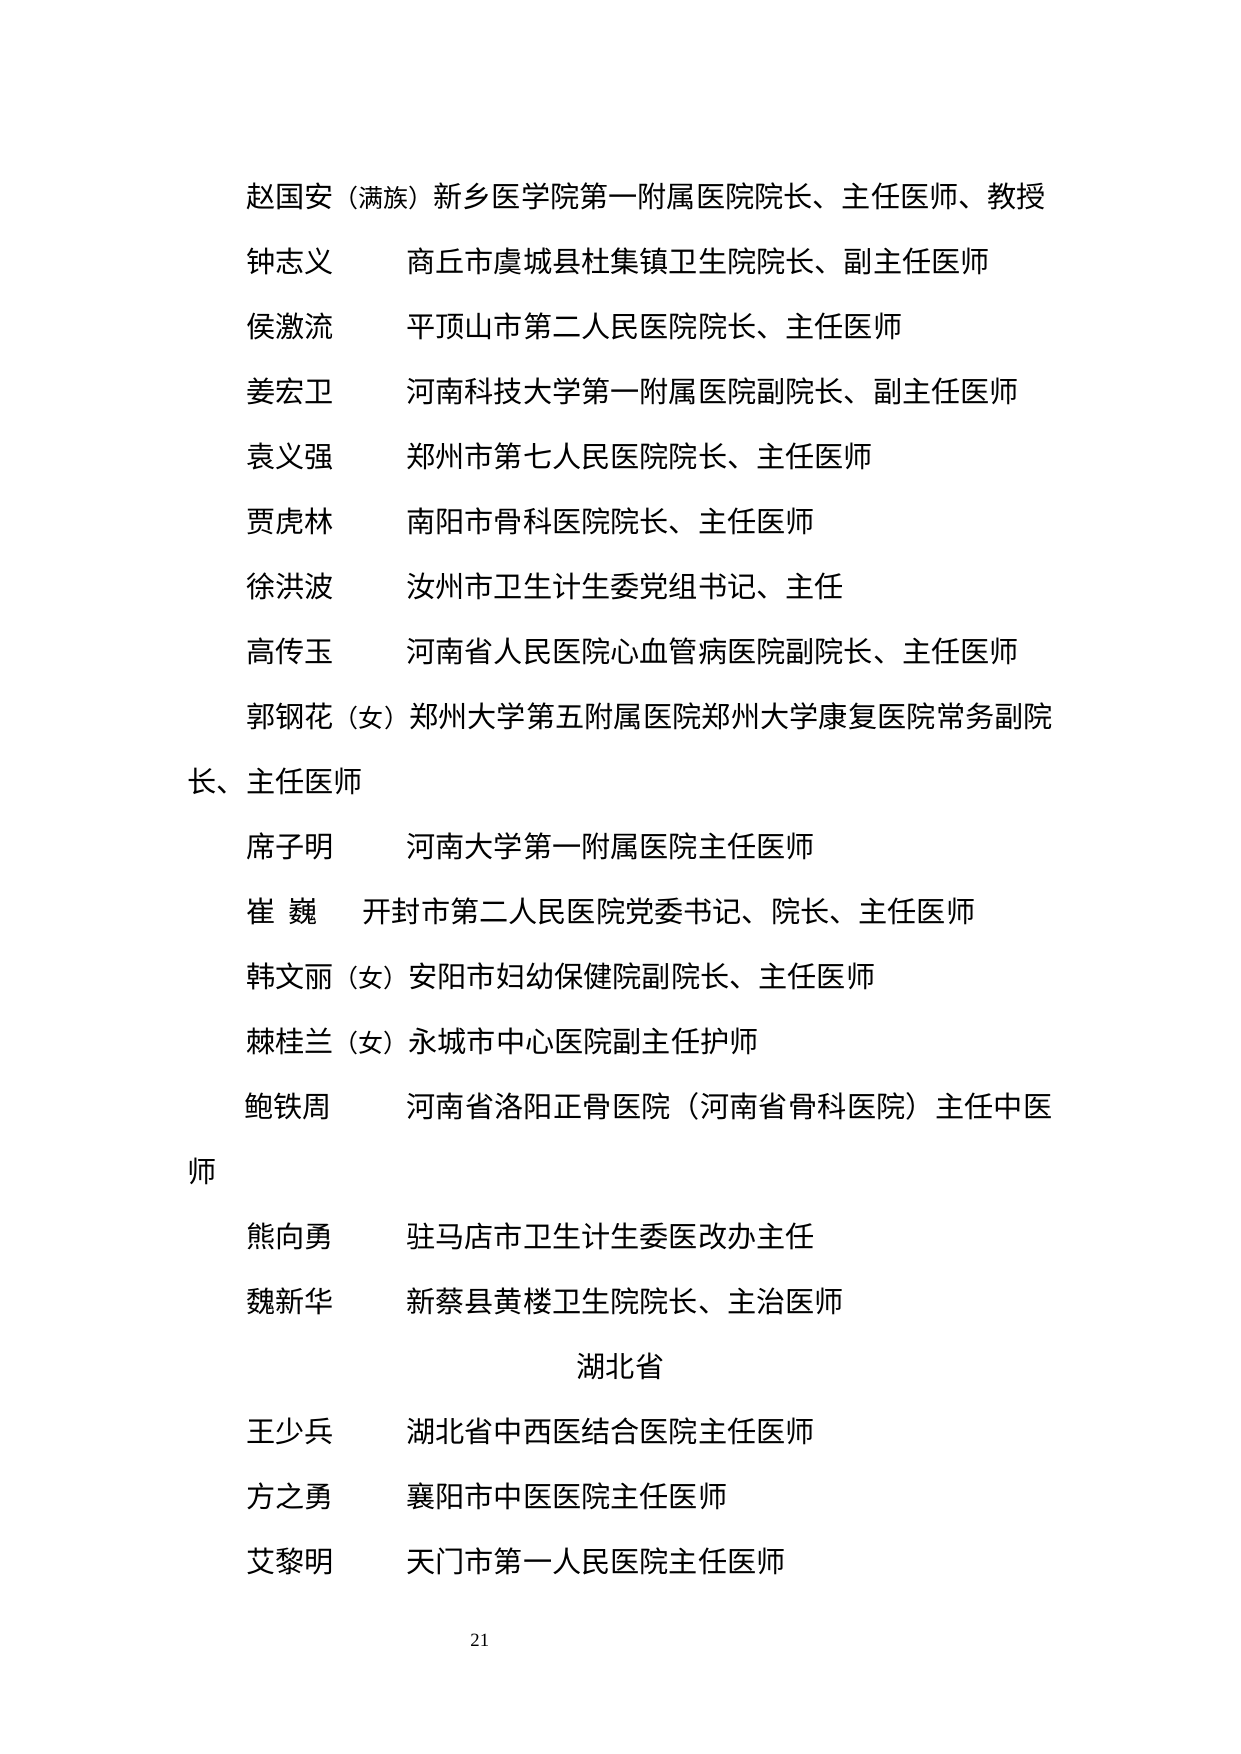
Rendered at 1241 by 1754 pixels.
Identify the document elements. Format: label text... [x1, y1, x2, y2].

text 魏新华 新蔡县黄楼卫生院院长、主治医师 [187, 1267, 1053, 1332]
text 方之勇 襄阳市中医医院主任医师 [187, 1462, 1053, 1527]
text 徐洪波 汝州市卫生计生委党组书记、主任 [187, 552, 1053, 617]
text 鲍铁周 河南省洛阳正骨医院（河南省骨科医院）主任中医师 [187, 1072, 1053, 1202]
text 郭钢花（女）郑州大学第五附属医院郑州大学康复医院常务副院长、主任医师 [187, 682, 1053, 812]
text 湖北省 [187, 1332, 1053, 1397]
text 王少兵 湖北省中西医结合医院主任医师 [187, 1397, 1053, 1462]
text 赵国安（满族）新乡医学院第一附属医院院长、主任医师、教授 [187, 162, 1053, 227]
text 侯激流 平顶山市第二人民医院院长、主任医师 [187, 292, 1053, 357]
text 熊向勇 驻马店市卫生计生委医改办主任 [187, 1202, 1053, 1267]
text 棘桂兰（女）永城市中心医院副主任护师 [187, 1007, 1053, 1072]
text 袁义强 郑州市第七人民医院院长、主任医师 [187, 422, 1053, 487]
text 高传玉 河南省人民医院心血管病医院副院长、主任医师 [187, 617, 1053, 682]
text 贾虎林 南阳市骨科医院院长、主任医师 [187, 487, 1053, 552]
text 崔 巍 开封市第二人民医院党委书记、院长、主任医师 [187, 877, 1053, 942]
text 席子明 河南大学第一附属医院主任医师 [187, 812, 1053, 877]
text 姜宏卫 河南科技大学第一附属医院副院长、副主任医师 [187, 357, 1053, 422]
text 艾黎明 天门市第一人民医院主任医师 [187, 1527, 1053, 1592]
text 钟志义 商丘市虞城县杜集镇卫生院院长、副主任医师 [187, 227, 1053, 292]
text 韩文丽（女）安阳市妇幼保健院副院长、主任医师 [187, 942, 1053, 1007]
